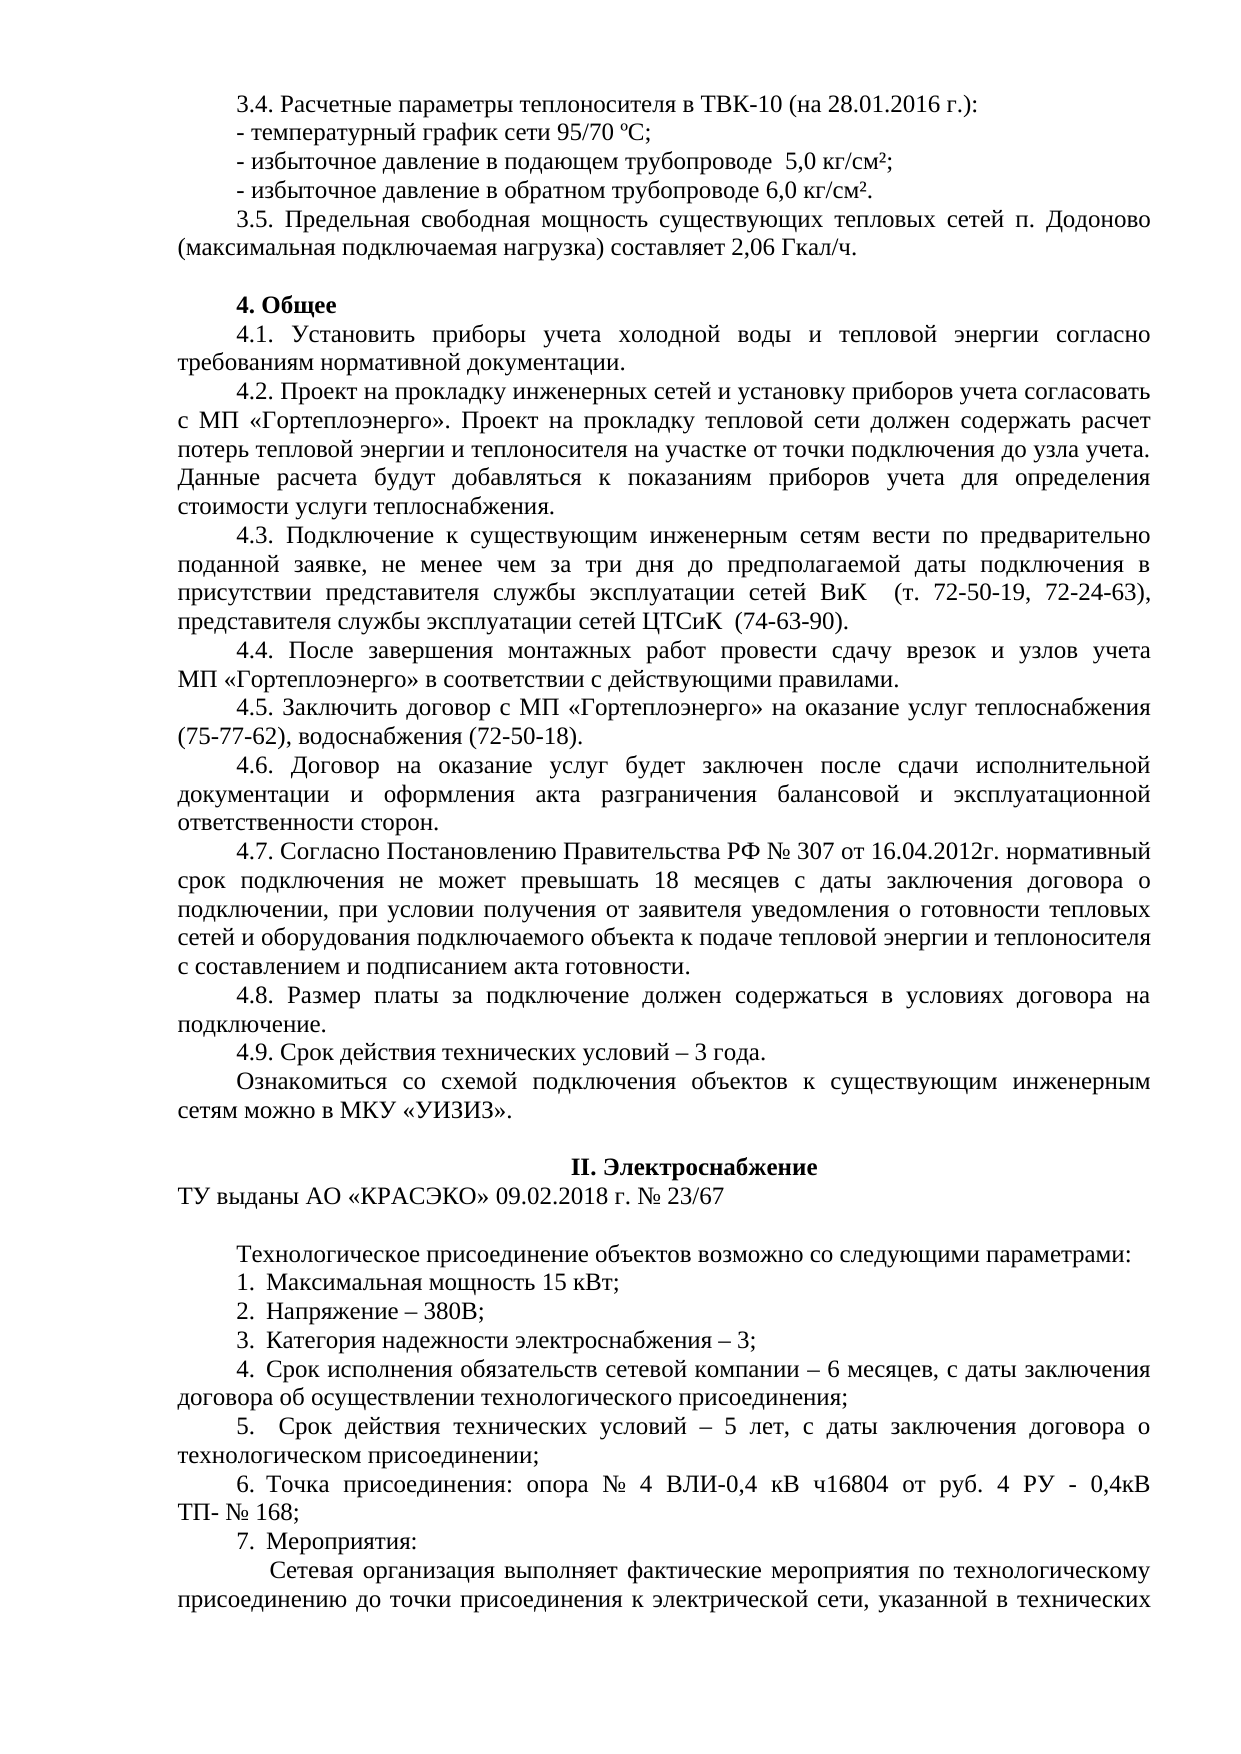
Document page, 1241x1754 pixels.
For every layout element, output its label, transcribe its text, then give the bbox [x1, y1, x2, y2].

text II. Электроснабжение [177, 1152, 1152, 1181]
text - избыточное давление в подающем трубопроводе 5,0 кг/см²; [177, 146, 1152, 175]
text 4.2. Проект на прокладку инженерных сетей и установку приборов учета согласовать с МП «Гортеплоэнерго». Проект на прокладку тепловой сети должен содержать расчет потерь тепловой энергии и теплоносителя на участке от точки подключения до узла учета. Данные расчета будут добавляться к показаниям приборов учета для определения стоимости услуги теплоснабжения. [177, 376, 1152, 520]
text Ознакомиться со схемой подключения объектов к существующим инженерным сетям можно в МКУ «УИЗИЗ». [177, 1066, 1152, 1124]
list Категория надежности электроснабжения – 3; [177, 1325, 1152, 1354]
text 4.5. Заключить договор с МП «Гортеплоэнерго» на оказание услуг теплоснабжения (75-77-62), водоснабжения (72-50-18). [177, 692, 1152, 750]
text 3.4. Расчетные параметры теплоносителя в ТВК-10 (на 28.01.2016 г.): [177, 89, 1152, 117]
list Срок исполнения обязательств сетевой компании – 6 месяцев, с даты заключения договора об осуществлении технологического присоединения; [177, 1354, 1152, 1411]
text 4.6. Договор на оказание услуг будет заключен после сдачи исполнительной документации и оформления акта разграничения балансовой и эксплуатационной ответственности сторон. [177, 750, 1152, 836]
list Срок действия технических условий – 5 лет, с даты заключения договора о технологическом присоединении; [177, 1411, 1152, 1469]
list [177, 1526, 1152, 1612]
text 4.1. Установить приборы учета холодной воды и тепловой энергии согласно требованиям нормативной документации. [177, 319, 1152, 376]
text 4. Общее [177, 290, 1152, 319]
text - избыточное давление в обратном трубопроводе 6,0 кг/см². [177, 175, 1152, 204]
list Напряжение – 380В; [177, 1296, 1152, 1325]
list Точка присоединения: опора № 4 ВЛИ-0,4 кВ ч16804 от руб. 4 РУ - 0,4кВ ТП- № 168; [177, 1469, 1152, 1526]
text 4.3. Подключение к существующим инженерным сетям вести по предварительно поданной заявке, не менее чем за три дня до предполагаемой даты подключения в присутствии представителя службы эксплуатации сетей ВиК (т. 72-50-19, 72-24-63), представителя службы эксплуатации сетей ЦТСиК (74-63-90). [177, 520, 1152, 635]
text 3.5. Предельная свободная мощность существующих тепловых сетей п. Додоново (максимальная подключаемая нагрузка) составляет 2,06 Гкал/ч. [177, 204, 1152, 261]
list Максимальная мощность 15 кВт; [177, 1267, 1152, 1296]
text ТУ выданы АО «КРАСЭКО» 09.02.2018 г. № 23/67 [177, 1181, 1152, 1210]
text 4.4. После завершения монтажных работ провести сдачу врезок и узлов учета МП «Гортеплоэнерго» в соответствии с действующими правилами. [177, 635, 1152, 692]
text - температурный график сети 95/70 ºС; [177, 117, 1152, 146]
text 4.7. Согласно Постановлению Правительства РФ № 307 от 16.04.2012г. нормативный срок подключения не может превышать 18 месяцев с даты заключения договора о подключении, при условии получения от заявителя уведомления о готовности тепловых сетей и оборудования подключаемого объекта к подаче тепловой энергии и теплоносителя с составлением и подписанием акта готовности. [177, 836, 1152, 980]
text Технологическое присоединение объектов возможно со следующими параметрами: [177, 1239, 1152, 1267]
text 4.9. Срок действия технических условий – 3 года. [177, 1037, 1152, 1066]
text 4.8. Размер платы за подключение должен содержаться в условиях договора на подключение. [177, 980, 1152, 1037]
